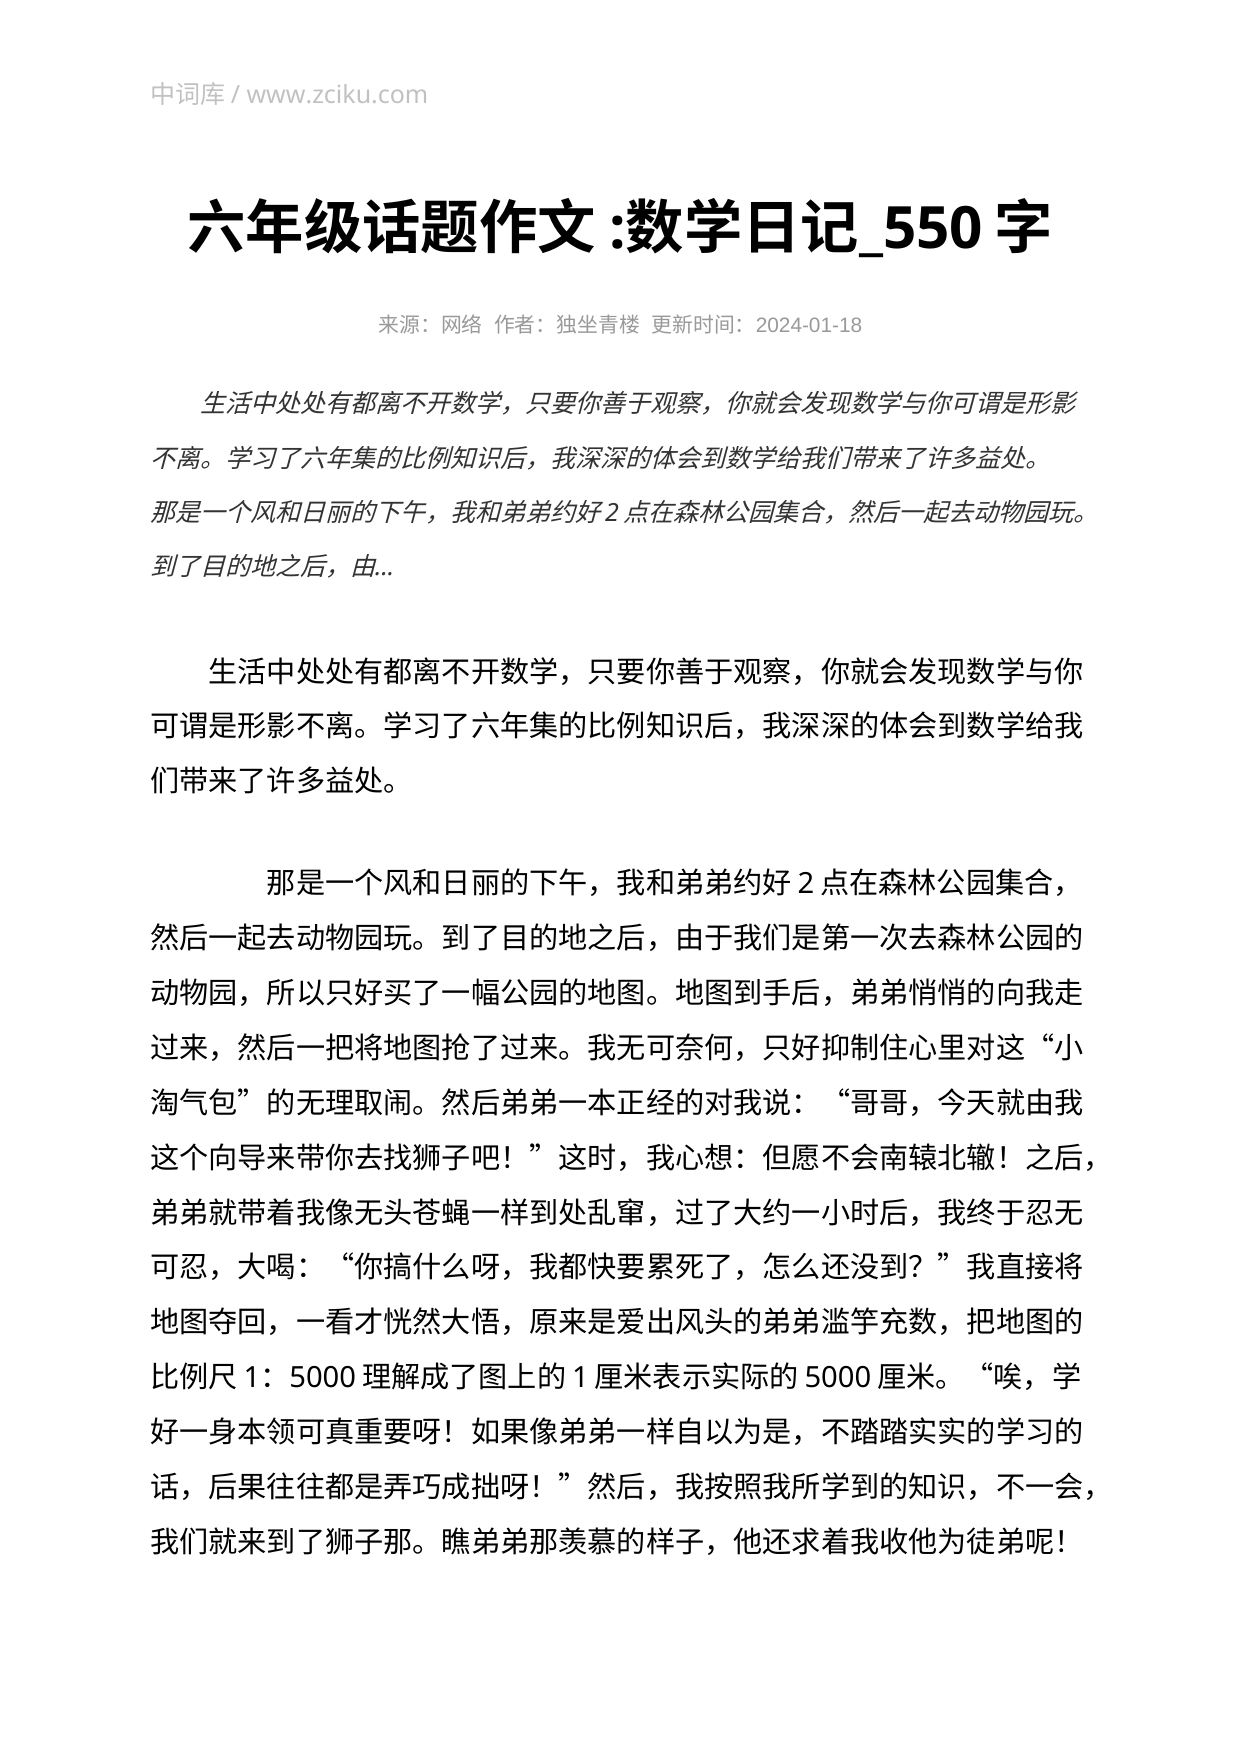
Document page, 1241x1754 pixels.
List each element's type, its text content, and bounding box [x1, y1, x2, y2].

text 那是一个风和日丽的下午，我和弟弟约好2点在森林公园集合，然后一起去动物园玩。到了目的地之后，由于我们是第一次去森林公园的动物园，所以只好买了一幅公园的地图。地图到手后，弟弟悄悄的向我走过来，然后一把将地图抢了过来。我无可奈何，只好抑制住心里对这“小淘气包”的无理取闹。然后弟弟一本正经的对我说：“哥哥，今天就由我这个向导来带你去找狮子吧！”这时，我心想：但愿不会南辕北辙！之后，弟弟就带着我像无头苍蝇一样到处乱窜，过了大约一小时后，我终于忍无可忍，大喝：“你搞什么呀，我都快要累死了，怎么还没到？”我直接将地图夺回，一看才恍然大悟，原来是爱出风头的弟弟滥竽充数，把地图的比例尺1：5000理解成了图上的1厘米表示实际的5000厘米。“唉，学好一身本领可真重要呀！如果像弟弟一样自以为是，不踏踏实实的学习的话，后果往往都是弄巧成拙呀！”然后，我按照我所学到的知识，不一会，我们就来到了狮子那。瞧弟弟那羡慕的样子，他还求着我收他为徒弟呢！ [150, 860, 1090, 1561]
text 生活中处处有都离不开数学，只要你善于观察，你就会发现数学与你可谓是形影不离。学习了六年集的比例知识后，我深深的体会到数学给我们带来了许多益处。 那是一个风和日丽的下午，我和弟弟约好2点在森林公园集合，然后一起去动物园玩。到了目的地之后，由... [150, 384, 1090, 583]
text 来源：网络 作者：独坐青楼 更新时间：2024-01-18 [150, 313, 1090, 337]
subtitle 六年级话题作文 :数学日记_550字 [150, 181, 1090, 266]
text 生活中处处有都离不开数学，只要你善于观察，你就会发现数学与你可谓是形影不离。学习了六年集的比例知识后，我深深的体会到数学给我们带来了许多益处。 [150, 648, 1090, 800]
